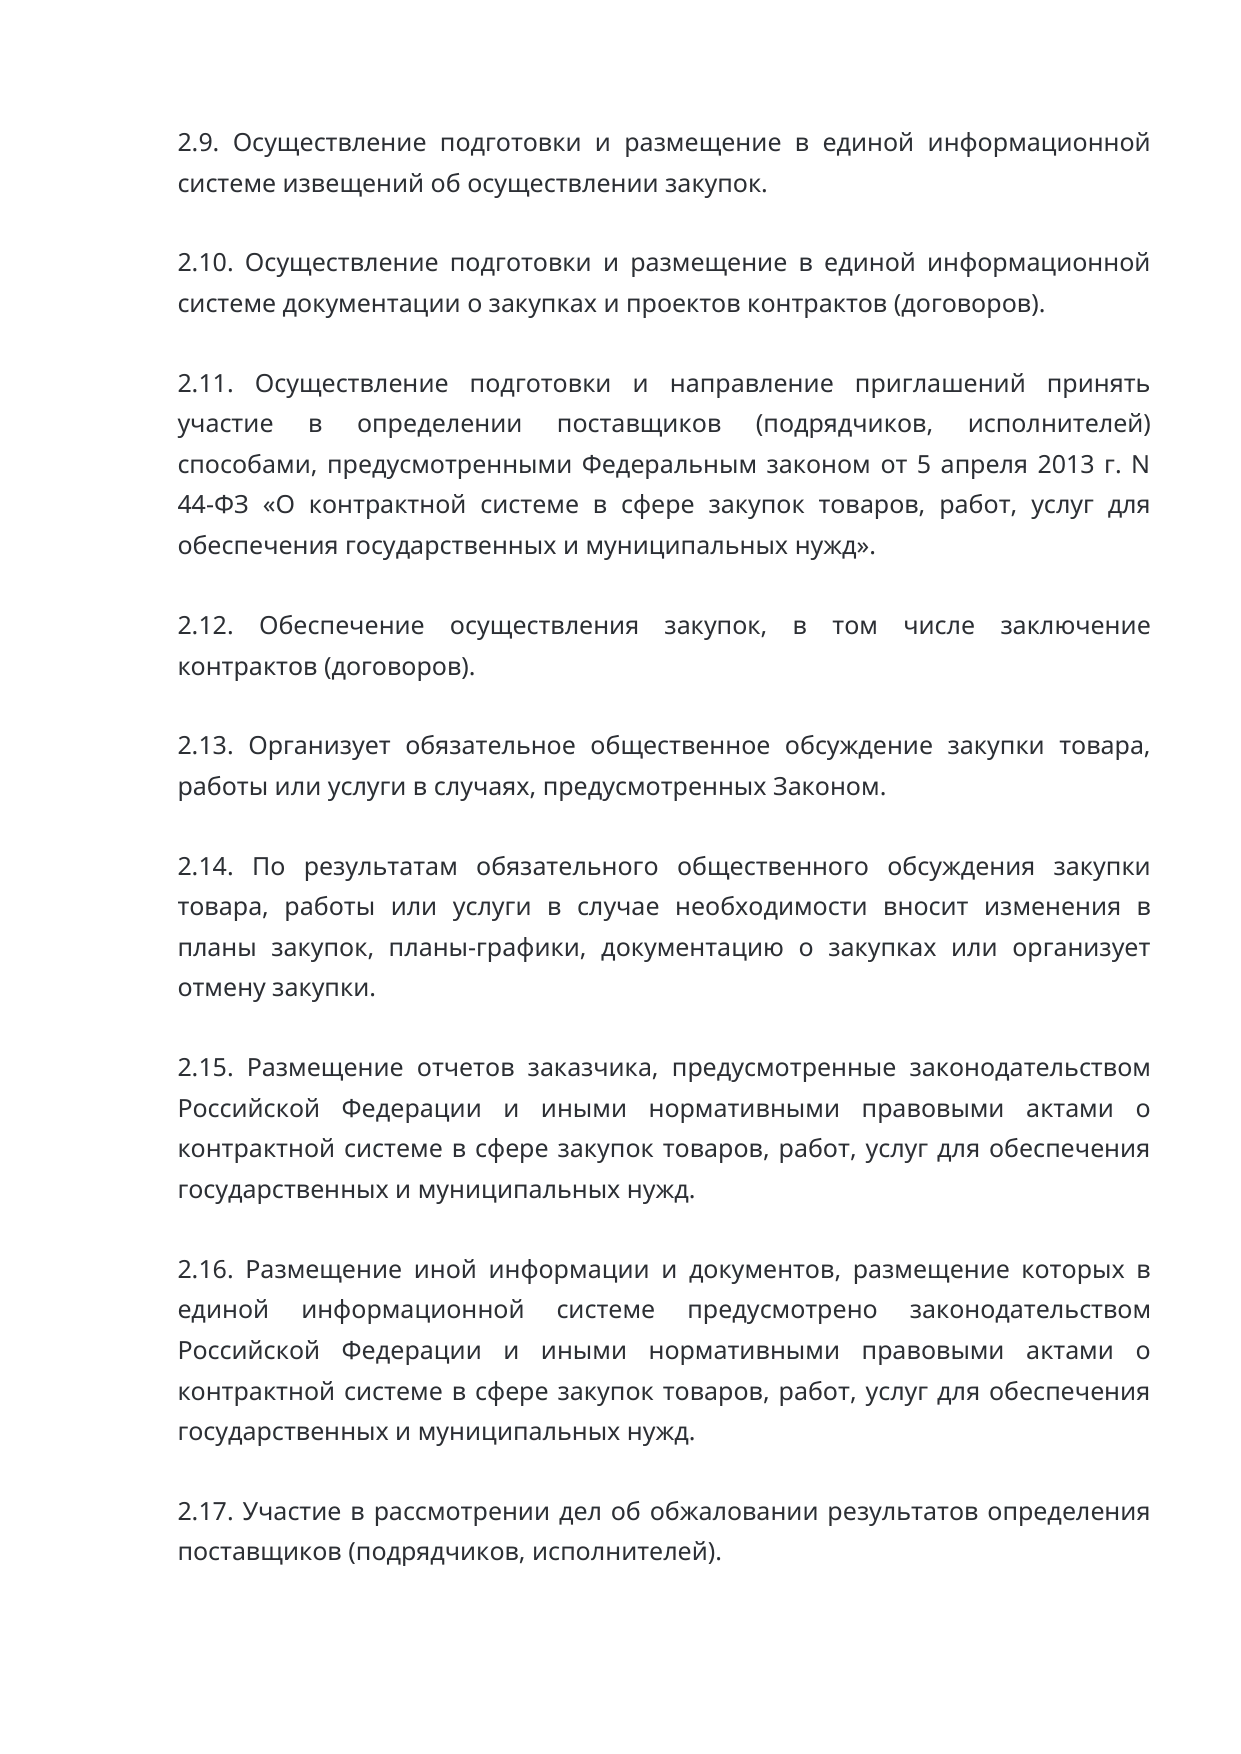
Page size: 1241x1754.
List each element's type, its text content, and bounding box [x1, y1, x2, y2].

text 2.15. Размещение отчетов заказчика, предусмотренные законодательством Российской Федерации и иными нормативными правовыми актами о контрактной системе в сфере закупок товаров, работ, услуг для обеспечения государственных и муниципальных нужд. [177, 1043, 1152, 1206]
text 2.11. Осуществление подготовки и направление приглашений принять участие в определении поставщиков (подрядчиков, исполнителей) способами, предусмотренными Федеральным законом от 5 апреля 2013 г. N 44-ФЗ «О контрактной системе в сфере закупок товаров, работ, услуг для обеспечения государственных и муниципальных нужд». [177, 359, 1152, 562]
text 2.9. Осуществление подготовки и размещение в единой информационной системе извещений об осуществлении закупок. [177, 118, 1152, 199]
text 2.12. Обеспечение осуществления закупок, в том числе заключение контрактов (договоров). [177, 601, 1152, 682]
text 2.16. Размещение иной информации и документов, размещение которых в единой информационной системе предусмотрено законодательством Российской Федерации и иными нормативными правовыми актами о контрактной системе в сфере закупок товаров, работ, услуг для обеспечения государственных и муниципальных нужд. [177, 1245, 1152, 1448]
text 2.13. Организует обязательное общественное обсуждение закупки товара, работы или услуги в случаях, предусмотренных Законом. [177, 721, 1152, 802]
text 2.10. Осуществление подготовки и размещение в единой информационной системе документации о закупках и проектов контрактов (договоров). [177, 238, 1152, 320]
text 2.14. По результатам обязательного общественного обсуждения закупки товара, работы или услуги в случае необходимости вносит изменения в планы закупок, планы-графики, документацию о закупках или организует отмену закупки. [177, 842, 1152, 1004]
text 2.17. Участие в рассмотрении дел об обжаловании результатов определения поставщиков (подрядчиков, исполнителей). [177, 1487, 1152, 1568]
